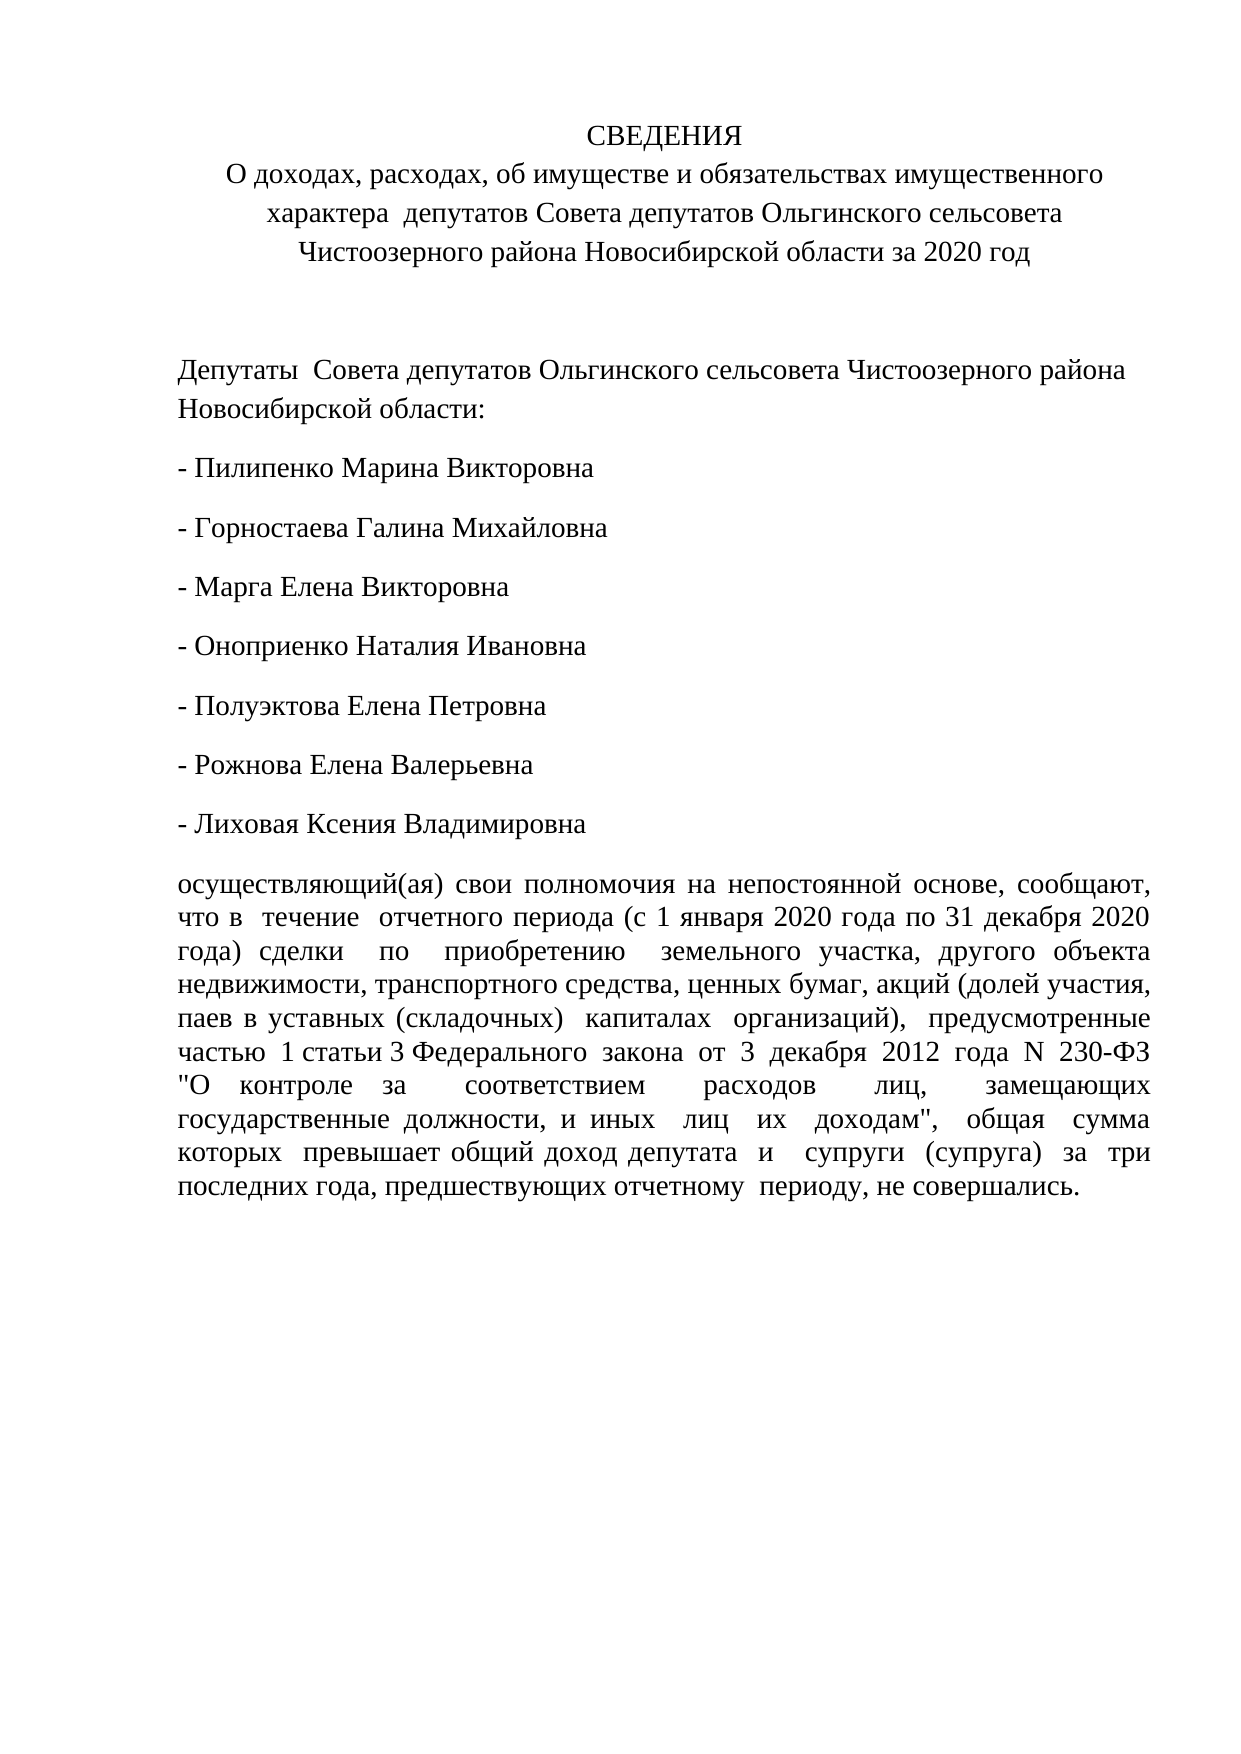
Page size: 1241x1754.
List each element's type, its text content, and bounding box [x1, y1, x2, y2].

text - Горностаева Галина Михайловна [177, 510, 1152, 543]
text - Полуэктова Елена Петровна [177, 688, 1152, 721]
text - Лиховая Ксения Владимировна [177, 807, 1152, 840]
text СВЕДЕНИЯ [177, 118, 1152, 152]
text Депутаты Совета депутатов Ольгинского сельсовета Чистоозерного района Новосибирской области: [177, 352, 1152, 424]
text - Марга Елена Викторовна [177, 569, 1152, 603]
text О доходах, расходах, об имуществе и обязательствах имущественного характера депутатов Совета депутатов Ольгинского сельсовета Чистоозерного района Новосибирской области за 2020 год [177, 157, 1152, 267]
text осуществляющий(ая) свои полномочия на непостоянной основе, сообщают, что в течение отчетного периода (с 1 января 2020 года по 31 декабря 2020 года) сделки по приобретению земельного участка, другого объекта недвижимости, транспортного средства, ценных бумаг, акций (долей участия, паев в уставных (складочных) капиталах организаций), предусмотренные частью 1 статьи 3 Федерального закона от 3 декабря 2012 года N 230-ФЗ "О контроле за соответствием расходов лиц, замещающих государственные должности, и иных лиц их доходам", общая сумма которых превышает общий доход депутата и супруги (супруга) за три последних года, предшествующих отчетному периоду, не совершались. [177, 866, 1152, 1201]
text - Пилипенко Марина Викторовна [177, 450, 1152, 484]
text - Рожнова Елена Валерьевна [177, 747, 1152, 781]
text - Оноприенко Наталия Ивановна [177, 628, 1152, 662]
